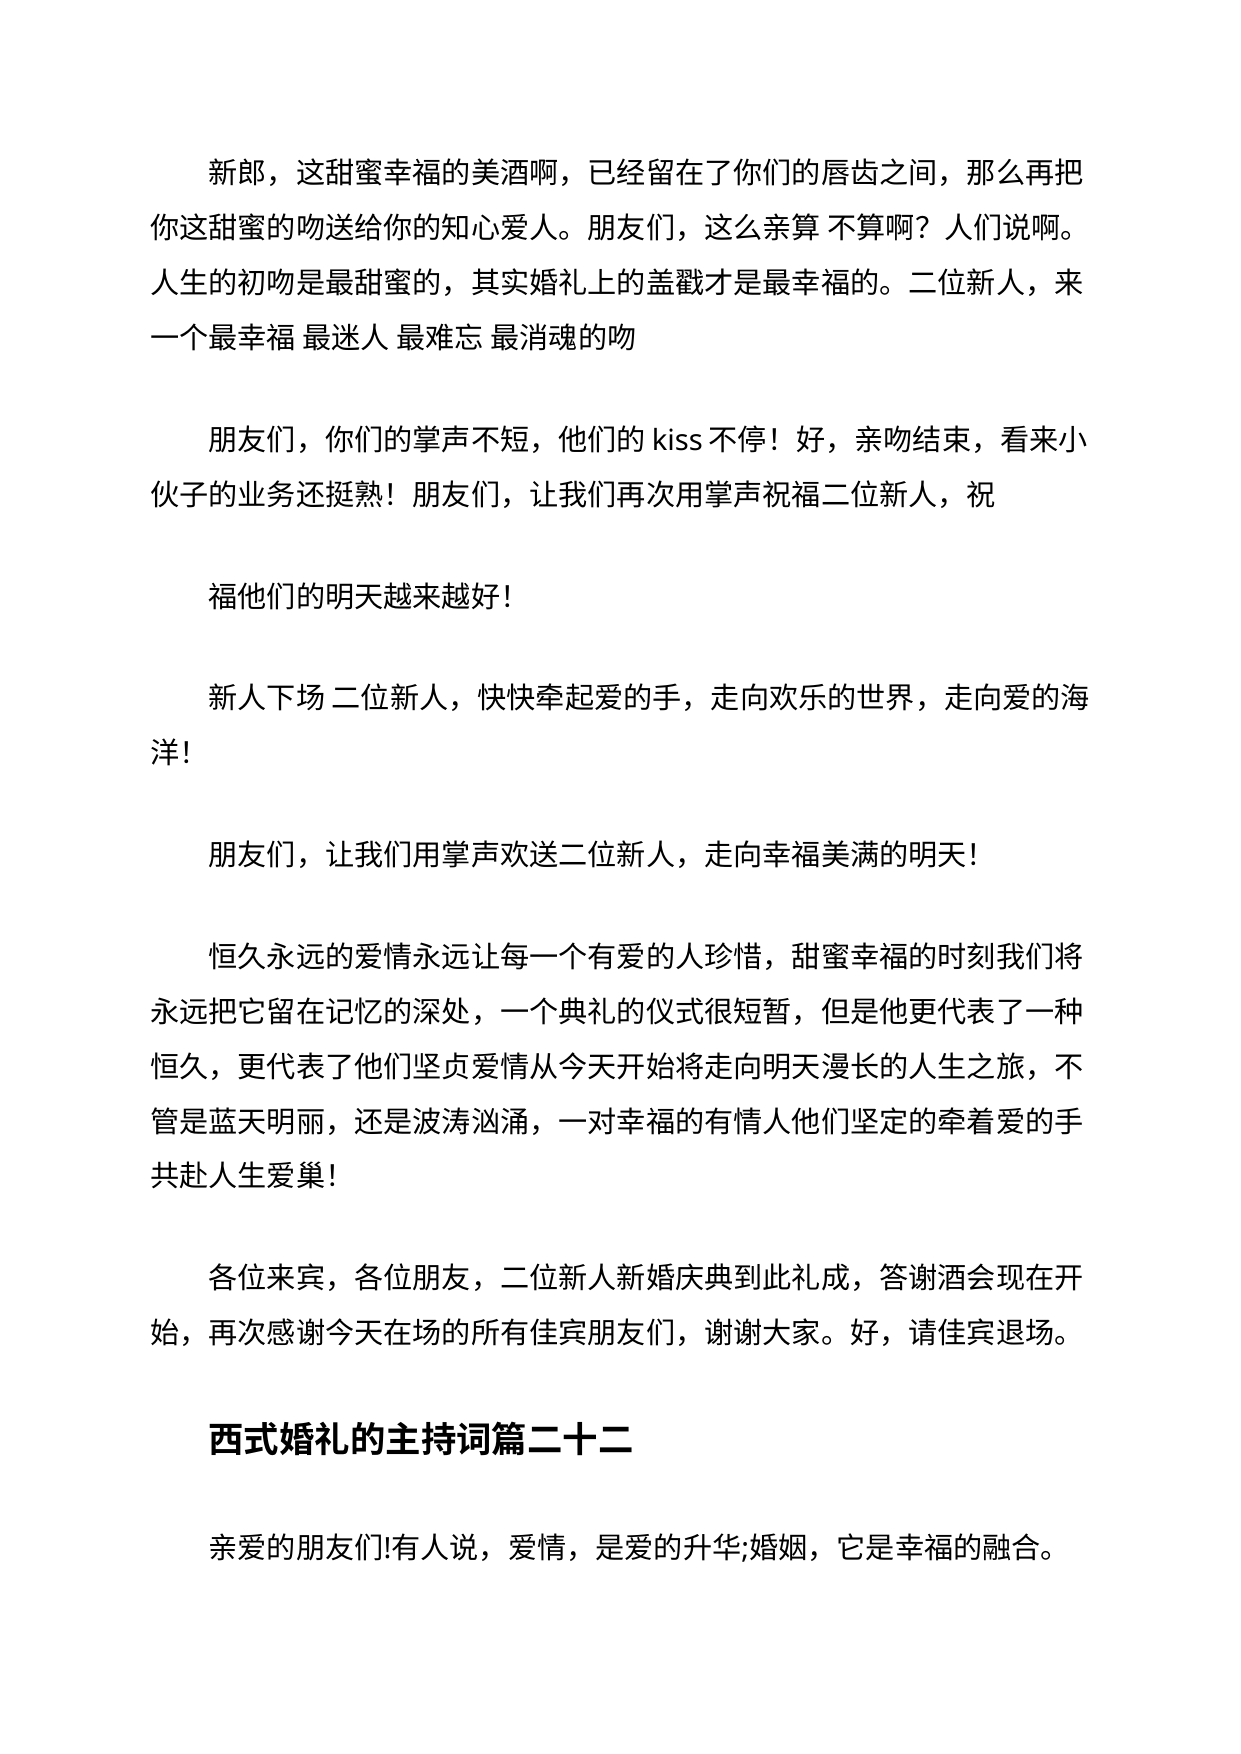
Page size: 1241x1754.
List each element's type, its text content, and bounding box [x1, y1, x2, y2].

text 朋友们，让我们用掌声欢送二位新人，走向幸福美满的明天！ [150, 832, 1090, 874]
text 新郎，这甜蜜幸福的美酒啊，已经留在了你们的唇齿之间，那么再把你这甜蜜的吻送给你的知心爱人。朋友们，这么亲算 不算啊？人们说啊。人生的初吻是最甜蜜的，其实婚礼上的盖戳才是最幸福的。二位新人，来一个最幸福 最迷人 最难忘 最消魂的吻 [150, 150, 1090, 357]
text 各位来宾，各位朋友，二位新人新婚庆典到此礼成，答谢酒会现在开始，再次感谢今天在场的所有佳宾朋友们，谢谢大家。好，请佳宾退场。 [150, 1255, 1090, 1352]
text 西式婚礼的主持词篇二十二 [150, 1411, 1090, 1463]
text 新人下场 二位新人，快快牵起爱的手，走向欢乐的世界，走向爱的海洋！ [150, 675, 1090, 772]
text 朋友们，你们的掌声不短，他们的kiss不停！好，亲吻结束，看来小伙子的业务还挺熟！朋友们，让我们再次用掌声祝福二位新人，祝 [150, 416, 1090, 514]
text 恒久永远的爱情永远让每一个有爱的人珍惜，甜蜜幸福的时刻我们将永远把它留在记忆的深处，一个典礼的仪式很短暂，但是他更代表了一种恒久，更代表了他们坚贞爱情从今天开始将走向明天漫长的人生之旅，不管是蓝天明丽，还是波涛汹涌，一对幸福的有情人他们坚定的牵着爱的手共赴人生爱巢！ [150, 933, 1090, 1195]
text 福他们的明天越来越好！ [150, 573, 1090, 616]
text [150, 1525, 1090, 1567]
